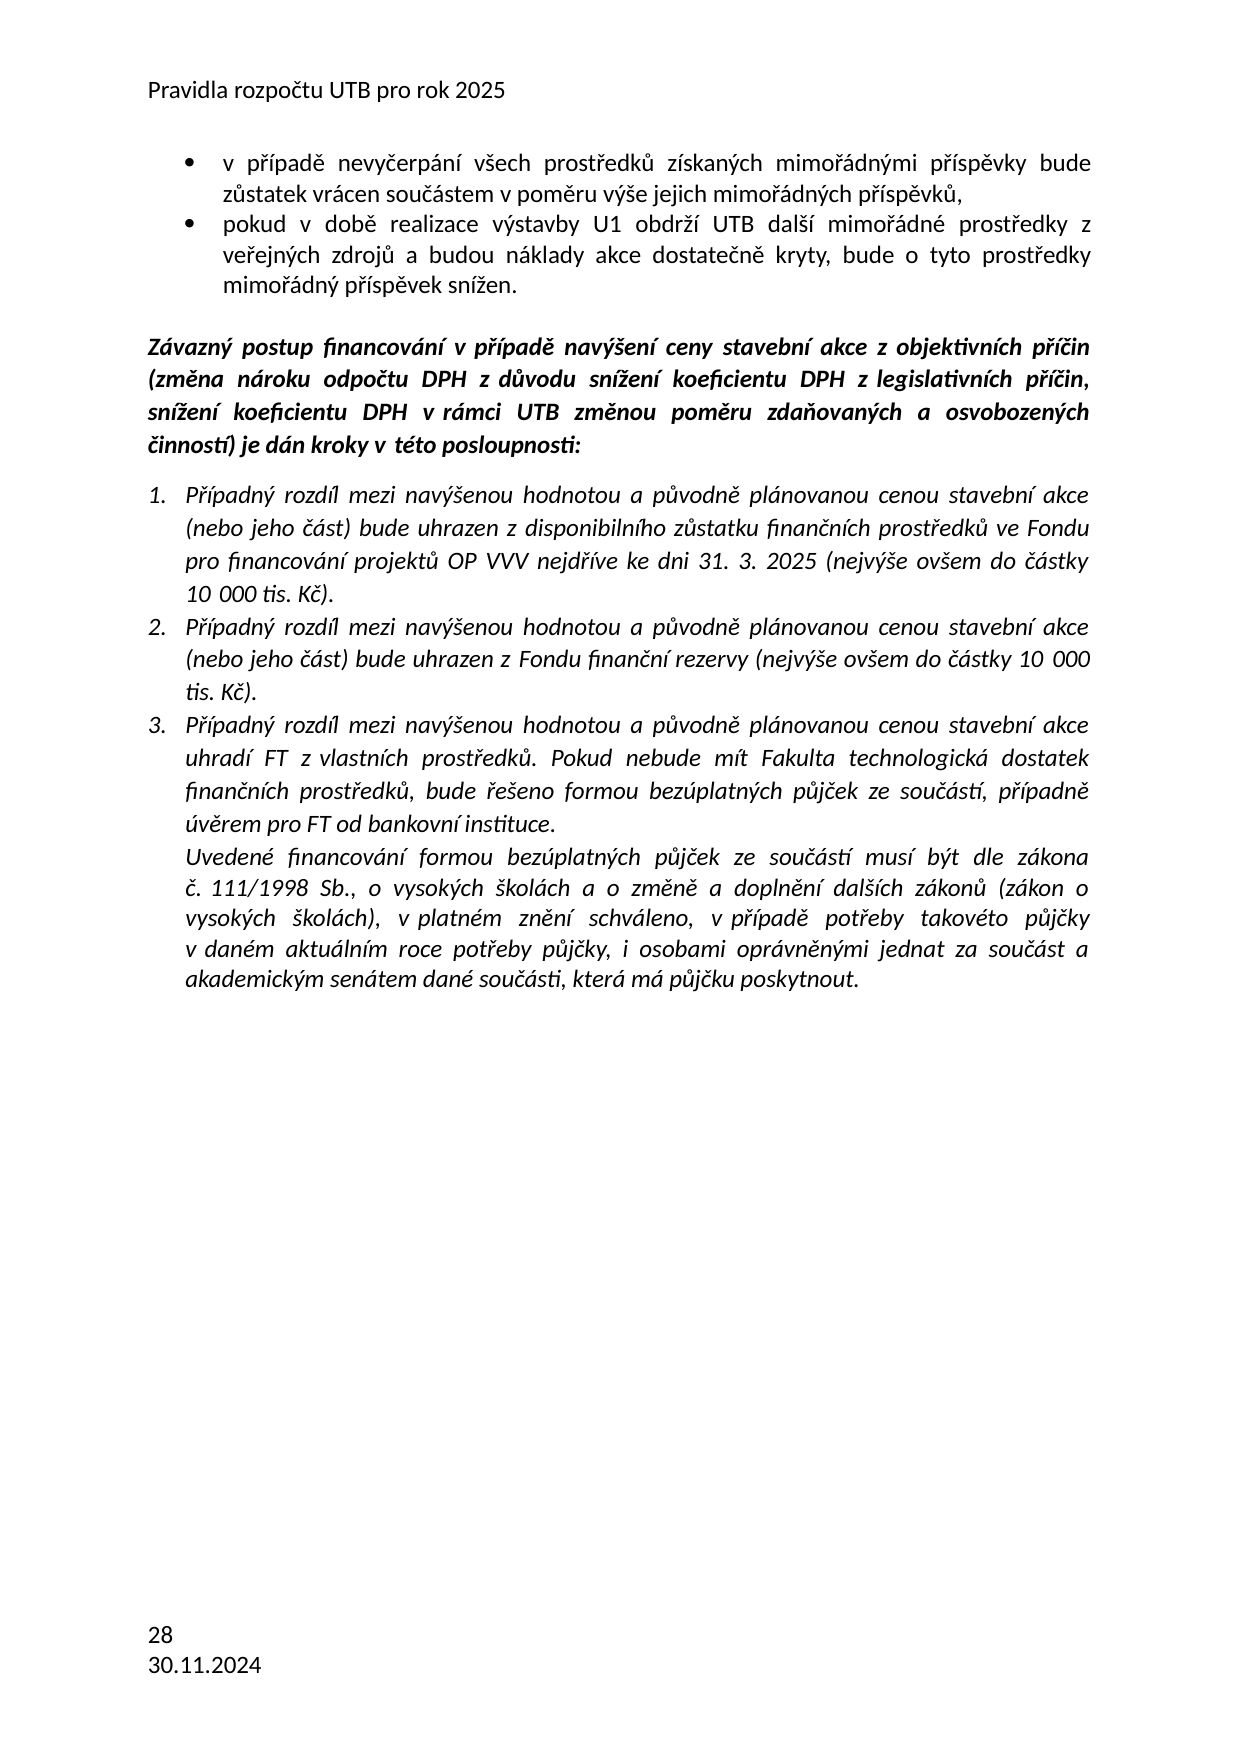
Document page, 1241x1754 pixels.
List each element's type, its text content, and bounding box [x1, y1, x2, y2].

list v případě nevyčerpání všech prostředků získaných mimořádnými příspěvky bude zůstatek vrácen součástem v poměru výše jejich mimořádných příspěvků, [185, 148, 1093, 209]
text Závazný postup financování v případě navýšení ceny stavební akce z objektivních příčin (změna nároku odpočtu DPH z důvodu snížení koeficientu DPH z legislativních příčin, snížení koeficientu DPH v rámci UTB změnou poměru zdaňovaných a osvobozených činností) je dán kroky v této posloupnosti: [148, 331, 1093, 460]
list Případný rozdíl mezi navýšenou hodnotou a původně plánovanou cenou stavební akce (nebo jeho část) bude uhrazen z disponibilního zůstatku finančních prostředků ve Fondu pro financování projektů OP VVV nejdříve ke dni 31. 3. 2025 (nejvýše ovšem do částky 10 000 tis. Kč). [148, 479, 1093, 608]
text Uvedené financování formou bezúplatných půjček ze součástí musí být dle zákona č. 111/1998 Sb., o vysokých školách a o změně a doplnění dalších zákonů (zákon o vysokých školách), v platném znění schváleno, v případě potřeby takovéto půjčky v daném aktuálním roce potřeby půjčky, i osobami oprávněnými jednat za součást a akademickým senátem dané součásti, která má půjčku poskytnout. [185, 841, 1093, 994]
list Případný rozdíl mezi navýšenou hodnotou a původně plánovanou cenou stavební akce (nebo jeho část) bude uhrazen z Fondu finanční rezervy (nejvýše ovšem do částky 10 000 tis. Kč). [148, 611, 1093, 707]
list Případný rozdíl mezi navýšenou hodnotou a původně plánovanou cenou stavební akce uhradí FT z vlastních prostředků. Pokud nebude mít Fakulta technologická dostatek finančních prostředků, bude řešeno formou bezúplatných půjček ze součástí, případně úvěrem pro FT od bankovní instituce. [148, 709, 1093, 839]
list pokud v době realizace výstavby U1 obdrží UTB další mimořádné prostředky z veřejných zdrojů a budou náklady akce dostatečně kryty, bude o tyto prostředky mimořádný příspěvek snížen. [185, 209, 1093, 300]
